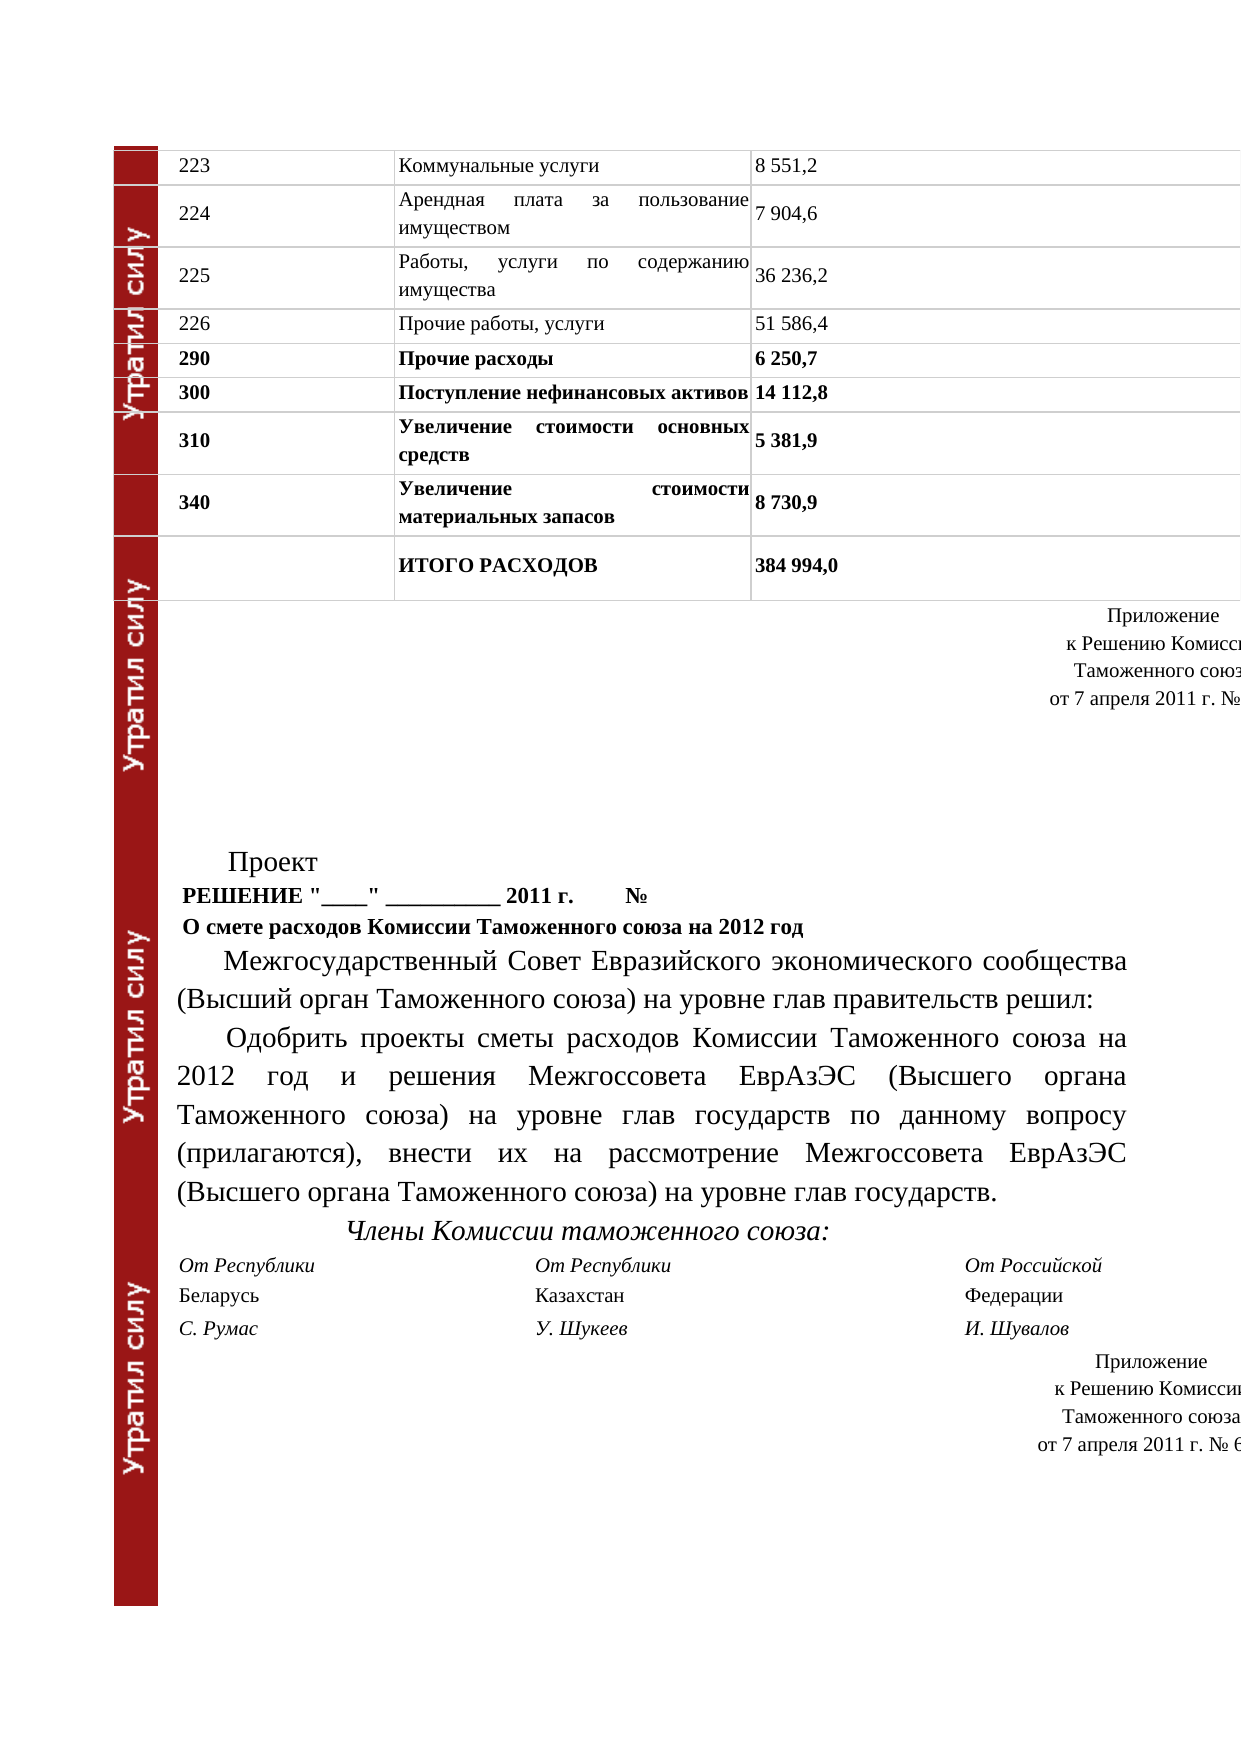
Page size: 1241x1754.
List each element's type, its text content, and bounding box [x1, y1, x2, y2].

table_header От Республики Казахстан [531, 1251, 961, 1314]
picture [114, 1461, 158, 1606]
picture [114, 1246, 158, 1251]
table_cell 7 904,6 [752, 186, 1240, 246]
table_header [101, 1347, 912, 1461]
picture [114, 1015, 158, 1020]
table_cell 384 994,0 [752, 537, 1240, 600]
text Проект [112, 844, 1128, 877]
table_cell 224 [114, 186, 394, 246]
table_cell 226 [114, 310, 394, 343]
table_cell Коммунальные услуги [395, 151, 750, 184]
text Члены Комиссии таможенного союза: [112, 1213, 1128, 1246]
table_cell Увеличение стоимости материальных запасов [395, 475, 750, 535]
picture [114, 939, 158, 943]
table_cell 8 730,9 [752, 475, 1240, 535]
table_cell 51 586,4 [752, 310, 1240, 343]
text Межгосударственный Совет Евразийского экономического сообщества (Высший орган Таможенного союза) на уровне глав правительств решил: [112, 943, 1128, 1015]
text РЕШЕНИЕ "____" __________ 2011 г. № [112, 882, 1128, 909]
table_header От Республики Беларусь [101, 1251, 531, 1314]
table_cell И. Шувалов [961, 1314, 1240, 1347]
table_cell ИТОГО РАСХОДОВ [395, 537, 750, 600]
table_header Приложение к Решению Комиссии Таможенного союза от 7 апреля 2011 г. № 611 [924, 601, 1240, 715]
table_cell Поступление нефинансовых активов [395, 378, 750, 411]
table_cell Увеличение стоимости основных средств [395, 413, 750, 473]
table_header От Российской Федерации [961, 1251, 1240, 1314]
table_cell 290 [114, 344, 394, 377]
table_cell 6 250,7 [752, 344, 1240, 377]
table_header Приложение к Решению Комиссии Таможенного союза от 7 апреля 2011 г. № 611 [912, 1347, 1240, 1461]
table_cell Работы, услуги по содержанию имущества [395, 248, 750, 308]
table_cell Прочие работы, услуги [395, 310, 750, 343]
table_cell У. Шукеев [531, 1314, 961, 1347]
table_header [113, 601, 923, 715]
text Одобрить проекты сметы расходов Комиссии Таможенного союза на 2012 год и решения Межгоссовета ЕврАзЭС (Высшего органа Таможенного союза) на уровне глав государств по данному вопросу (прилагаются), внести их на рассмотрение Межгоссовета ЕврАзЭС (Высшего органа Таможенного союза) на уровне глав государств. [112, 1020, 1128, 1208]
table_cell Арендная плата за пользование имуществом [395, 186, 750, 246]
table_cell 5 381,9 [752, 413, 1240, 473]
picture [114, 909, 158, 913]
table_cell 300 [114, 378, 394, 411]
table_cell С. Румас [101, 1314, 531, 1347]
table_cell [114, 537, 394, 600]
text О смете расходов Комиссии Таможенного союза на 2012 год [112, 913, 1128, 939]
picture [114, 715, 158, 844]
table_cell 14 112,8 [752, 378, 1240, 411]
table_cell 310 [114, 413, 394, 473]
picture [114, 1208, 158, 1213]
table_cell 340 [114, 475, 394, 535]
table_cell 225 [114, 248, 394, 308]
table_cell 36 236,2 [752, 248, 1240, 308]
table_cell Прочие расходы [395, 344, 750, 377]
picture [114, 877, 158, 882]
picture [114, 146, 158, 150]
table_cell 223 [114, 151, 394, 184]
table_cell 8 551,2 [752, 151, 1240, 184]
